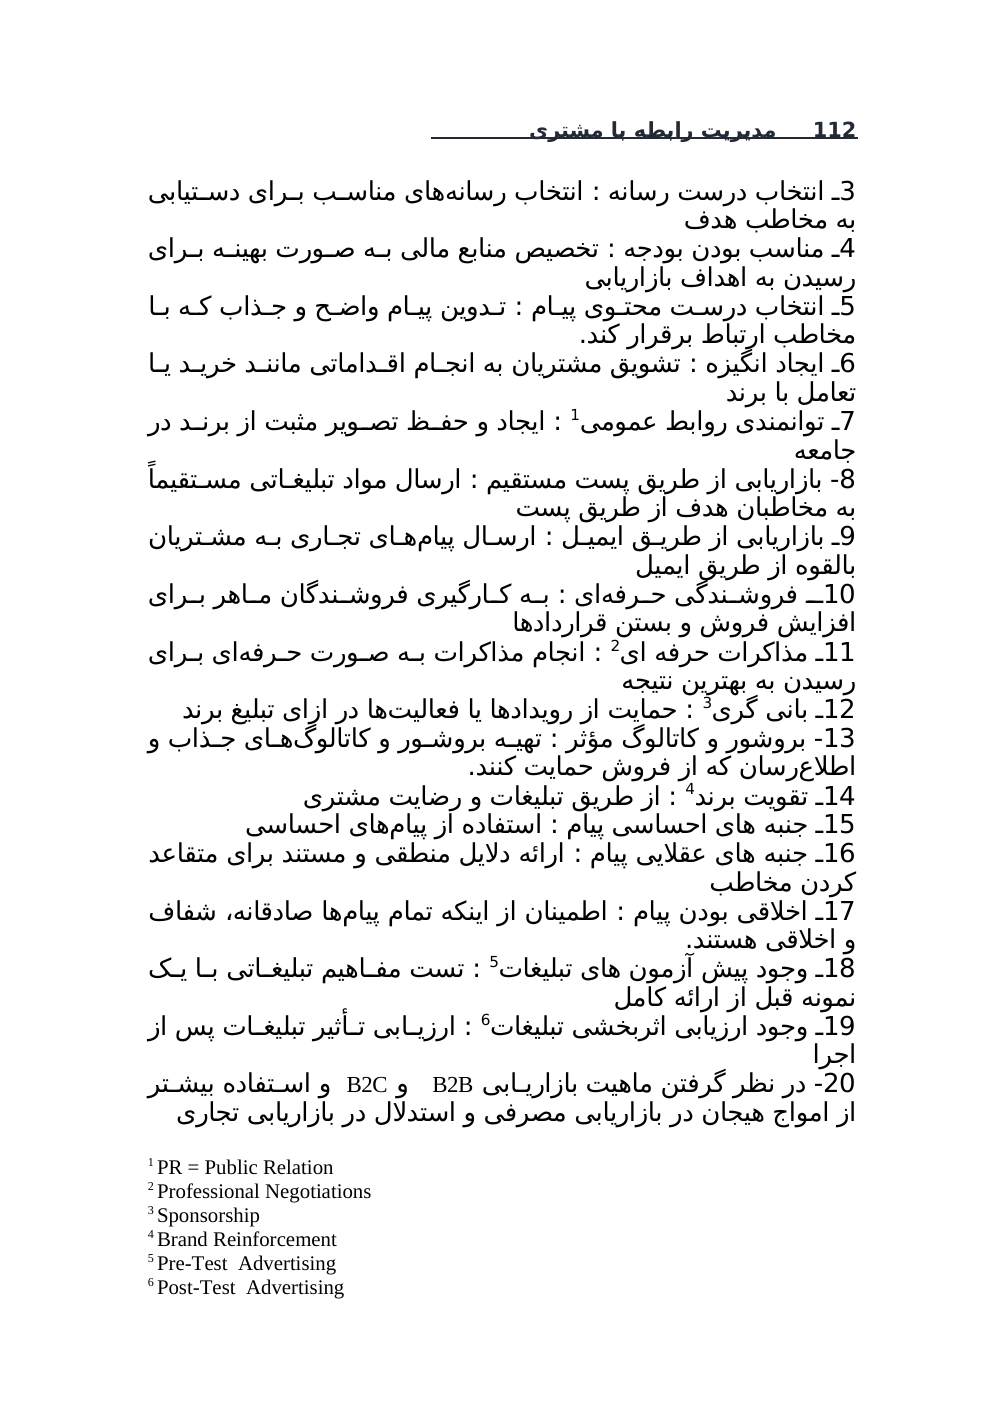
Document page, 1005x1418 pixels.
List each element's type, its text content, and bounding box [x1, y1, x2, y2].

text 20- در نظر گرفتن ماهیت بازاریابی B2B و B2C و استفاده بیشتر از امواج هیجان در بازاریابی مصرفی و استدلال در بازاریابی تجاری [148, 1070, 856, 1127]
text 19ـ وجود ارزیابی اثربخشی تبلیغات : ارزیابی تأثیر تبلیغات پس از اجرا [148, 1012, 856, 1070]
text 16ـ جنبه های عقلایی پیام : ارائه دلایل منطقی و مستند برای متقاعد کردن مخاطب [148, 839, 856, 897]
text 10ـ فروشندگی حرفه‌ای : به کارگیری فروشندگان ماهر برای افزایش فروش و بستن قراردادها [148, 580, 856, 638]
text 15ـ جنبه های احساسی پیام : استفاده از پیام‌های احساسی [148, 811, 856, 839]
text 18ـ وجود پیش آزمون های تبلیغات : تست مفاهیم تبلیغاتی با یک نمونه قبل از ارائه کامل [148, 955, 856, 1012]
text 6ـ ایجاد انگیزه : تشویق مشتریان به انجام اقداماتی مانند خرید یا تعامل با برند [148, 350, 856, 408]
text 13- بروشور و کاتالوگ مؤثر : تهیه بروشور و کاتالوگ‌های جذاب و اطلاع‌رسان که از فروش حمایت کنند. [148, 724, 856, 782]
text 9ـ بازاریابی از طریق ایمیل : ارسال پیام‌های تجاری به مشتریان بالقوه از طریق ایمیل [148, 523, 856, 580]
text 5ـ انتخاب درست محتوی پیام : تدوین پیام واضح و جذاب که با مخاطب ارتباط برقرار کند. [148, 292, 856, 350]
text 7ـ توانمندی روابط عمومی : ایجاد و حفظ تصویر مثبت از برند در جامعه [148, 408, 856, 465]
text 3ـ انتخاب درست رسانه : انتخاب رسانه‌های مناسب برای دستیابی به مخاطب هدف [148, 177, 856, 235]
text 4ـ مناسب بودن بودجه : تخصیص منابع مالی به صورت بهینه برای رسیدن به اهداف بازاریابی [148, 235, 856, 292]
text 17ـ اخلاقی بودن پیام : اطمینان از اینکه تمام پیام‌ها صادقانه، شفاف و اخلاقی هستند. [148, 897, 856, 955]
text 12ـ بانی گری : حمایت از رویدادها یا فعالیت‌ها در ازای تبلیغ برند [148, 696, 856, 724]
text 14ـ تقویت برند : از طریق تبلیغات و رضایت مشتری [148, 782, 856, 811]
text 8- بازاریابی از طریق پست مستقیم : ارسال مواد تبلیغاتی مستقیماً به مخاطبان هدف از طریق پست [148, 465, 856, 523]
text 11ـ مذاکرات حرفه ای : انجام مذاکرات به صورت حرفه‌ای برای رسیدن به بهترین نتیجه [148, 638, 856, 696]
